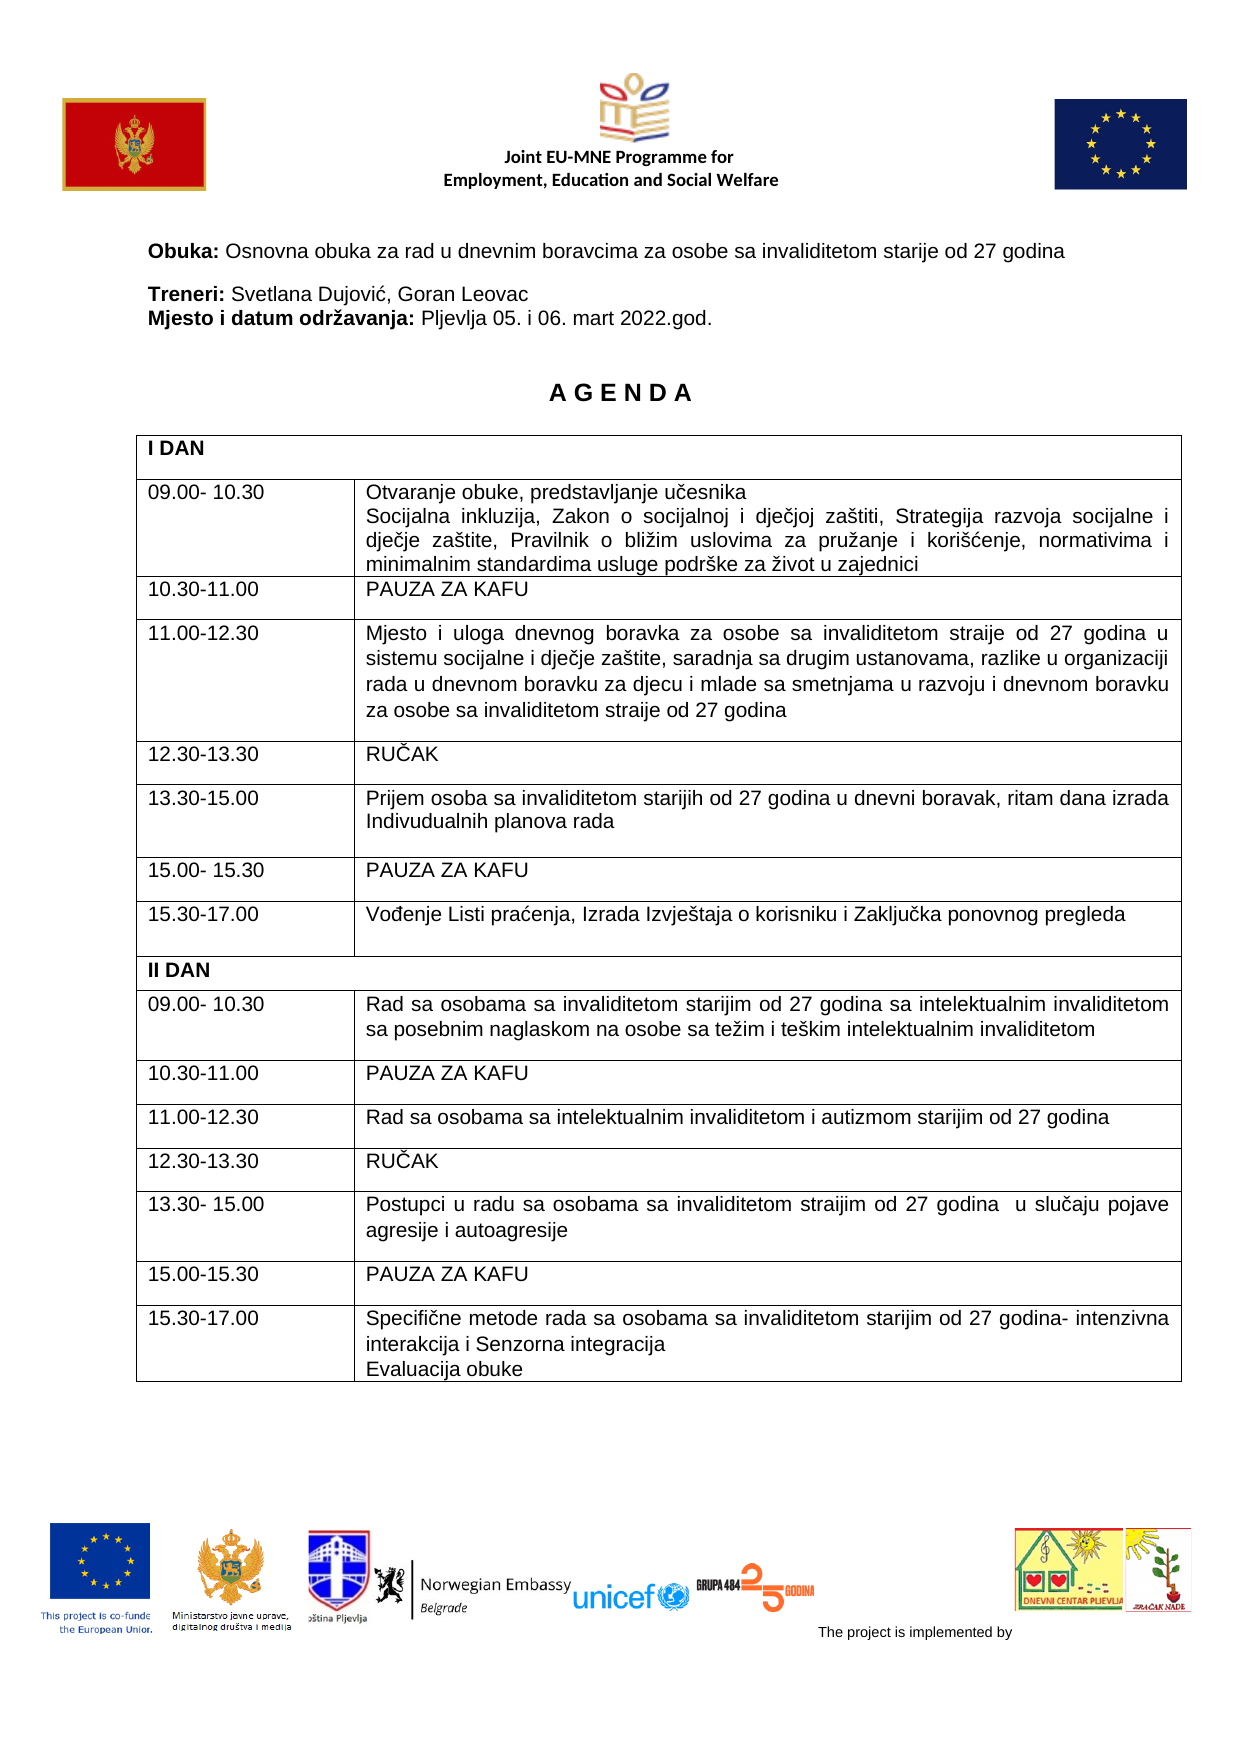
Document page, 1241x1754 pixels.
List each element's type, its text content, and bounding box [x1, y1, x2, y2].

table_header I DAN [137, 436, 1181, 479]
table_cell PAUZA ZA KAFU [355, 1061, 1181, 1104]
table_cell 11.00-12.30 [137, 1105, 354, 1147]
table_cell 10.30-11.00 [137, 1061, 354, 1104]
picture [1013, 1528, 1123, 1610]
picture [1054, 99, 1187, 190]
table_cell Otvaranje obuke, predstavljanje učesnika Socijalna inkluzija, Zakon o socijalnoj i dječjoj zaštiti, Strategija razvoja socijalne i dječje zaštite, Pravilnik o bližim uslovima za pružanje i korišćenje, normativima i minimalnim standardima usluge podrške za život u zajednici [355, 480, 1181, 576]
table_cell Rad sa osobama sa intelektualnim invaliditetom i autizmom starijim od 27 godina [355, 1105, 1181, 1147]
picture [40, 1523, 689, 1634]
table_cell Postupci u radu sa osobama sa invaliditetom straijim od 27 godina u slučaju pojave agresije i autoagresije [355, 1192, 1181, 1261]
table_cell II DAN [137, 957, 1181, 990]
table_cell Rad sa osobama sa invaliditetom starijim od 27 godina sa intelektualnim invaliditetom sa posebnim naglaskom na osobe sa težim i teškim intelektualnim invaliditetom [355, 991, 1181, 1060]
table_cell Prijem osoba sa invaliditetom starijih od 27 godina u dnevni boravak, ritam dana izrada Indivudualnih planova rada [355, 785, 1181, 857]
table_cell Vođenje Listi praćenja, Izrada Izvještaja o korisniku i Zaključka ponovnog pregleda [355, 902, 1181, 956]
table_cell 09.00- 10.30 [137, 480, 354, 576]
table_cell Specifične metode rada sa osobama sa invaliditetom starijim od 27 godina- intenzivna interakcija i Senzorna integracija Evaluacija obuke [355, 1306, 1181, 1381]
table_cell 12.30-13.30 [137, 742, 354, 784]
table_cell 12.30-13.30 [137, 1149, 354, 1191]
table_cell 15.00- 15.30 [137, 858, 354, 901]
text Mjesto i datum održavanja: Pljevlja 05. i 06. mart 2022.god. [148, 306, 1093, 329]
table_cell 13.30- 15.00 [137, 1192, 354, 1261]
picture [1125, 1528, 1192, 1612]
table_cell 09.00- 10.30 [137, 991, 354, 1060]
table_cell PAUZA ZA KAFU [355, 858, 1181, 901]
text Treneri: Svetlana Dujović, Goran Leovac [148, 282, 1093, 306]
table_cell PAUZA ZA KAFU [355, 1262, 1181, 1304]
table_cell 15.30-17.00 [137, 902, 354, 956]
table_cell Mjesto i uloga dnevnog boravka za osobe sa invaliditetom straije od 27 godina u sistemu socijalne i dječje zaštite, saradnja sa drugim ustanovama, razlike u organizaciji rada u dnevnom boravku za djecu i mlade sa smetnjama u razvoju i dnevnom boravku za osobe sa invaliditetom straije od 27 godina [355, 620, 1181, 741]
table_cell 13.30-15.00 [137, 785, 354, 857]
table_cell 11.00-12.30 [137, 620, 354, 741]
table_cell PAUZA ZA KAFU [355, 577, 1181, 619]
picture [600, 73, 671, 146]
table_cell RUČAK [355, 1149, 1181, 1191]
picture [696, 1563, 814, 1612]
table_cell 10.30-11.00 [137, 577, 354, 619]
text Obuka: Osnovna obuka za rad u dnevnim boravcima za osobe sa invaliditetom starije od 27 godina [148, 239, 1181, 263]
table_cell 15.30-17.00 [137, 1306, 354, 1381]
text A G E N D A [148, 377, 1093, 406]
table_cell 15.00-15.30 [137, 1262, 354, 1304]
table_cell RUČAK [355, 742, 1181, 784]
